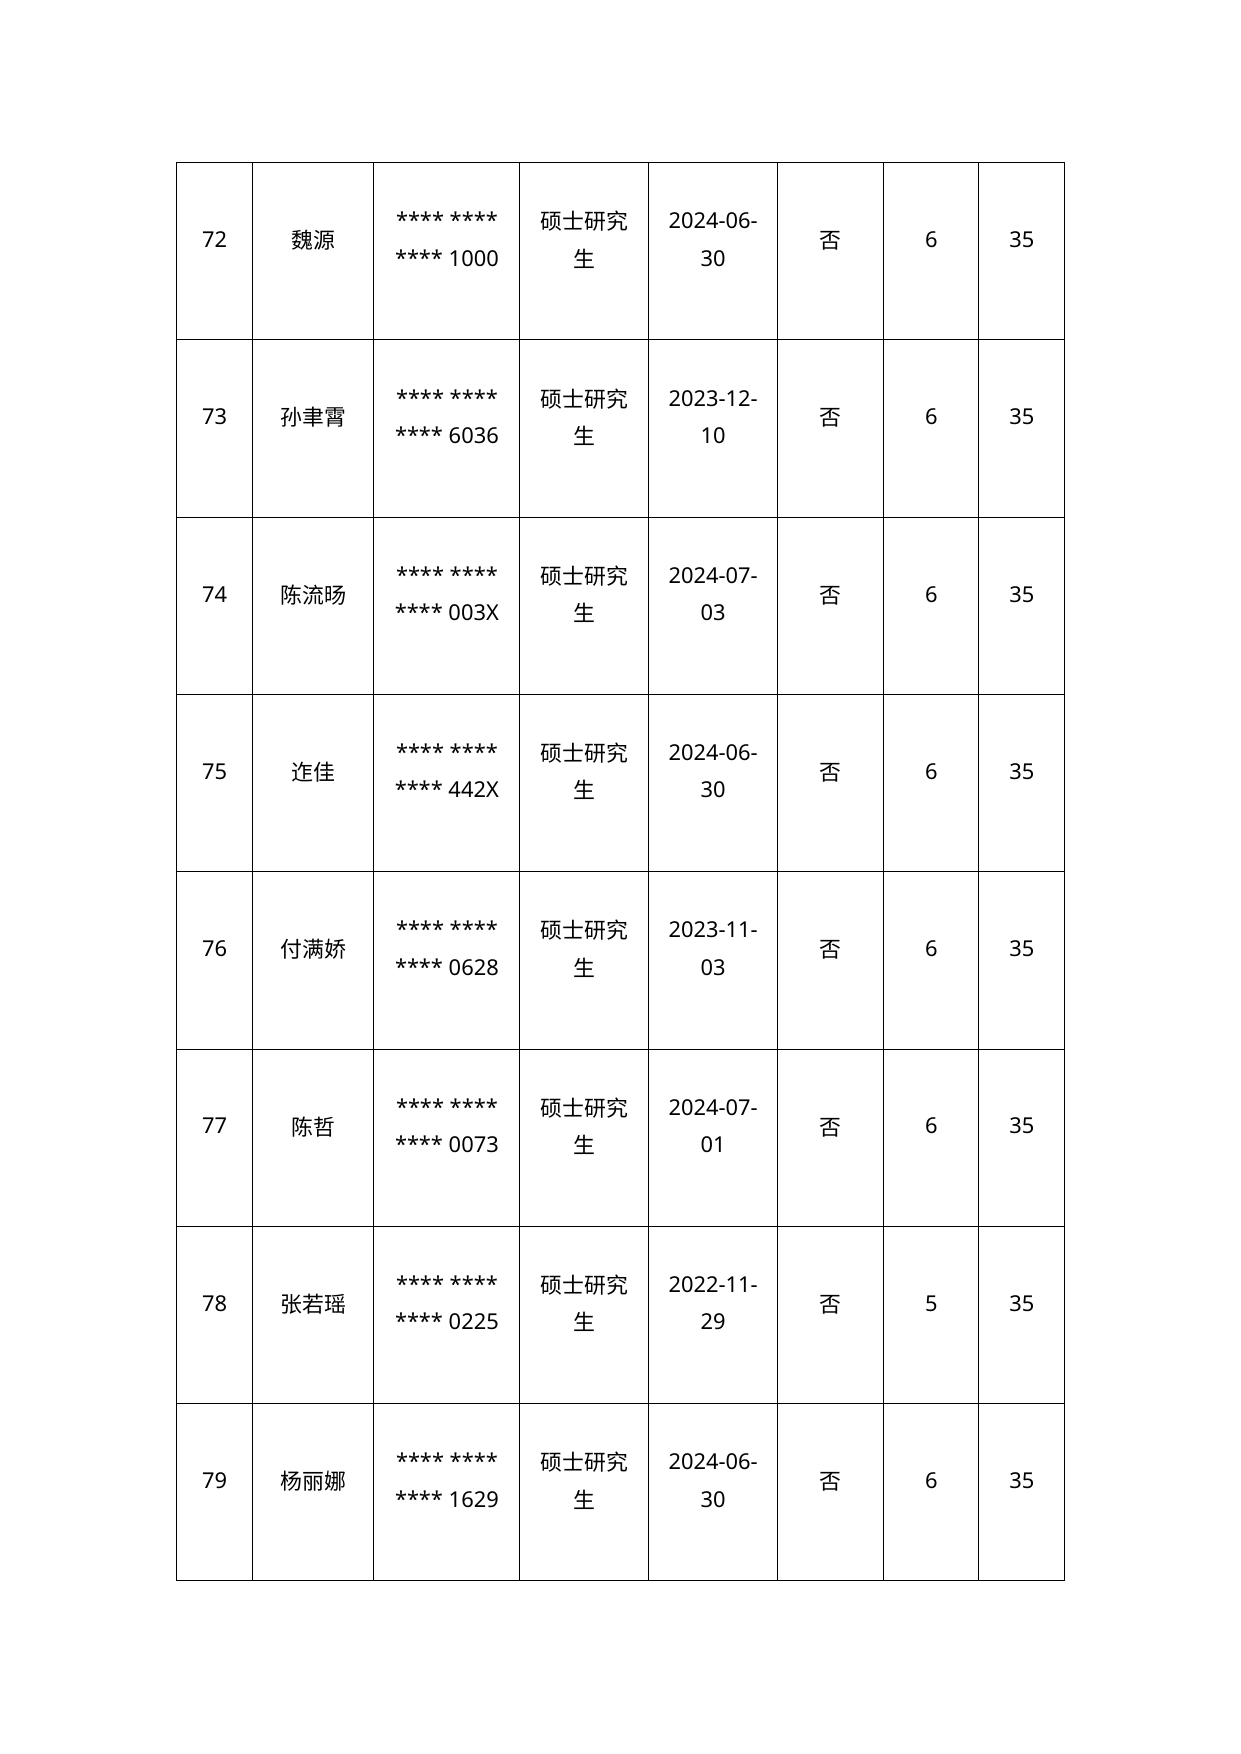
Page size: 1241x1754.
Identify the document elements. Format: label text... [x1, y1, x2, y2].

table_cell 硕士研究生 [520, 1227, 648, 1403]
table_cell 否 [778, 1227, 883, 1403]
table_cell 6 [884, 1050, 978, 1226]
table_cell 6 [884, 163, 978, 339]
table_cell 硕士研究生 [520, 340, 648, 517]
table_cell 6 [884, 872, 978, 1048]
table_cell **** **** **** 442X [374, 695, 519, 871]
table_cell 35 [979, 695, 1064, 871]
table_cell 2024-07-03 [649, 518, 777, 694]
table_cell 否 [778, 163, 883, 339]
table_cell 79 [177, 1404, 252, 1580]
table_cell **** **** **** 0628 [374, 872, 519, 1048]
table_cell 76 [177, 872, 252, 1048]
table_cell 35 [979, 1404, 1064, 1580]
table_cell 2023-11-03 [649, 872, 777, 1048]
table_cell **** **** **** 1000 [374, 163, 519, 339]
table_cell **** **** **** 0225 [374, 1227, 519, 1403]
table_cell 35 [979, 1227, 1064, 1403]
table_cell 否 [778, 872, 883, 1048]
table_cell **** **** **** 0073 [374, 1050, 519, 1226]
table_cell 否 [778, 518, 883, 694]
table_cell 魏源 [253, 163, 373, 339]
table_cell 35 [979, 340, 1064, 517]
table_cell 35 [979, 163, 1064, 339]
table_cell 否 [778, 1404, 883, 1580]
table_cell 杨丽娜 [253, 1404, 373, 1580]
table_cell 74 [177, 518, 252, 694]
table_cell 否 [778, 340, 883, 517]
table_cell 78 [177, 1227, 252, 1403]
table_cell 35 [979, 518, 1064, 694]
table_cell 6 [884, 695, 978, 871]
table_cell 硕士研究生 [520, 518, 648, 694]
table_cell 2023-12-10 [649, 340, 777, 517]
table_cell 迮佳 [253, 695, 373, 871]
table_cell 硕士研究生 [520, 872, 648, 1048]
table_cell 6 [884, 1404, 978, 1580]
table_cell 2024-06-30 [649, 163, 777, 339]
table_cell **** **** **** 1629 [374, 1404, 519, 1580]
table_cell 张若瑶 [253, 1227, 373, 1403]
table_cell **** **** **** 003X [374, 518, 519, 694]
table_cell 6 [884, 518, 978, 694]
table_cell 硕士研究生 [520, 695, 648, 871]
table_cell 77 [177, 1050, 252, 1226]
table_cell 35 [979, 872, 1064, 1048]
table_cell **** **** **** 6036 [374, 340, 519, 517]
table_cell 2024-06-30 [649, 1404, 777, 1580]
table_cell 72 [177, 163, 252, 339]
table_cell 6 [884, 340, 978, 517]
table_cell 否 [778, 695, 883, 871]
table_cell 2024-06-30 [649, 695, 777, 871]
table_cell 硕士研究生 [520, 1050, 648, 1226]
table_cell 73 [177, 340, 252, 517]
table_cell 2024-07-01 [649, 1050, 777, 1226]
table_cell 陈哲 [253, 1050, 373, 1226]
table_cell 35 [979, 1050, 1064, 1226]
table_cell 否 [778, 1050, 883, 1226]
table_cell 硕士研究生 [520, 163, 648, 339]
table_cell 硕士研究生 [520, 1404, 648, 1580]
table_cell 5 [884, 1227, 978, 1403]
table_cell 付满娇 [253, 872, 373, 1048]
table_cell 2022-11-29 [649, 1227, 777, 1403]
table_cell 陈流旸 [253, 518, 373, 694]
table_cell 75 [177, 695, 252, 871]
table_cell 孙聿霄 [253, 340, 373, 517]
